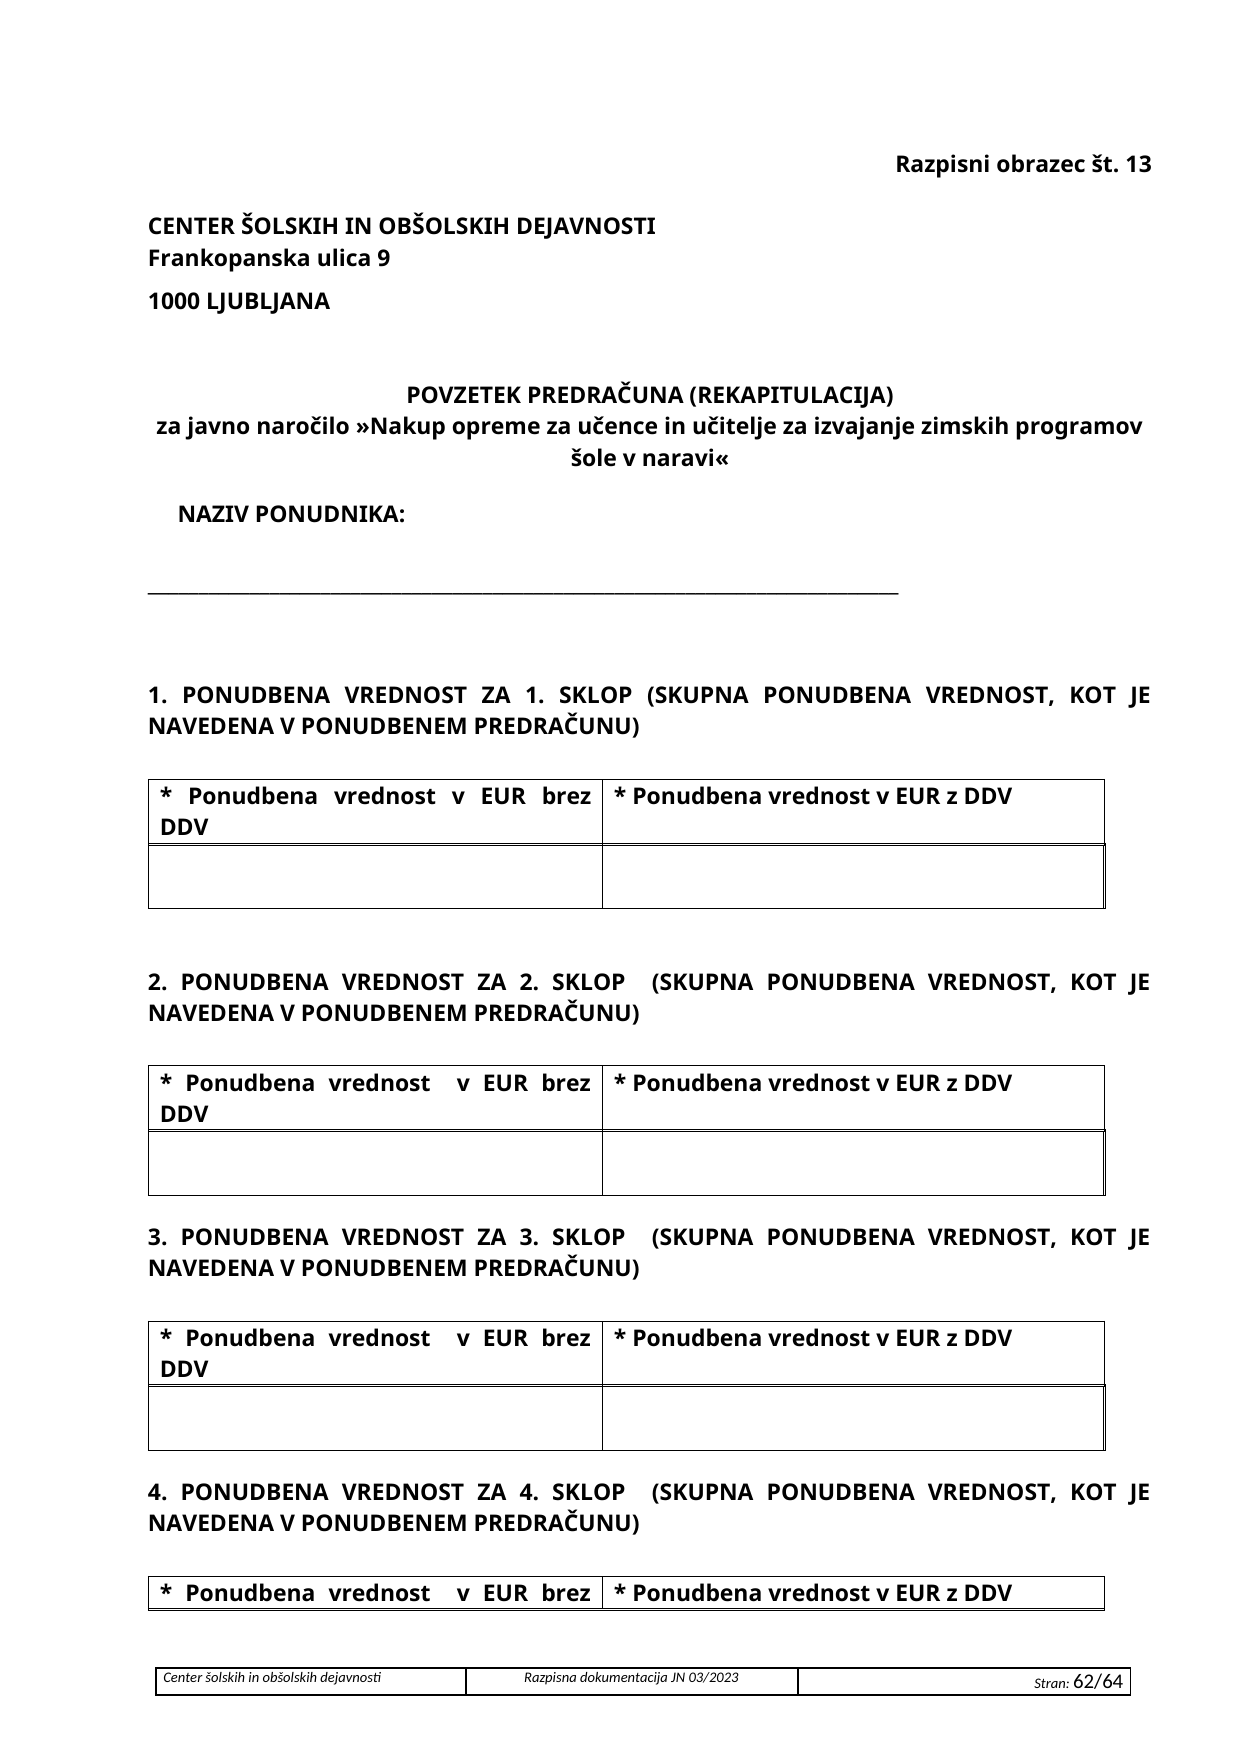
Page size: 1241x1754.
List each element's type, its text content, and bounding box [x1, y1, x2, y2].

text Frankopanska ulica 9 [148, 241, 1152, 273]
table_cell [149, 846, 602, 908]
table_header * Ponudbena vrednost v EUR z DDV [603, 1066, 1104, 1129]
table_header * Ponudbena vrednost v EUR brez DDV [149, 1066, 602, 1129]
table_header * Ponudbena vrednost v EUR z DDV [603, 1322, 1104, 1384]
table_cell [603, 1387, 1103, 1450]
text 4. PONUDBENA VREDNOST za 4. sklop (SKUPNA PONUDBENA VREDNOST, KOT JE NAVEDENA V PONUDBENEM PREDRAČUNU) [148, 1476, 1152, 1538]
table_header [149, 1577, 602, 1608]
text CENTER ŠOLSKIH IN OBŠOLSKIH DEJAVNOSTI [148, 210, 1152, 241]
text 1000 LJUBLJANA [148, 285, 1152, 316]
table_header * Ponudbena vrednost v EUR brez DDV [149, 1322, 602, 1384]
text 2. PONUDBENA VREDNOST za 2. sklop (SKUPNA PONUDBENA VREDNOST, KOT JE NAVEDENA V PONUDBENEM PREDRAČUNU) [148, 965, 1152, 1028]
text Naziv PONUDNIKA: [177, 498, 1152, 529]
text za javno naročilo »Nakup opreme za učence in učitelje za izvajanje zimskih programov šole v naravi« [148, 410, 1152, 473]
text 1. PONUDBENA VREDNOST za 1. sklop (SKUPNA PONUDBENA VREDNOST, KOT JE NAVEDENA V PONUDBENEM PREDRAČUNU) [148, 679, 1152, 741]
text __________________________________________________________________________ [148, 566, 1152, 598]
text 3. PONUDBENA VREDNOST za 3. sklop (SKUPNA PONUDBENA VREDNOST, KOT JE NAVEDENA V PONUDBENEM PREDRAČUNU) [148, 1221, 1152, 1283]
table_header * Ponudbena vrednost v EUR brez DDV [149, 780, 602, 842]
table_cell [149, 1387, 602, 1450]
table_cell [603, 1132, 1103, 1194]
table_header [603, 1577, 1104, 1608]
text POVZETEK PREDRAČUNA (REKAPITULACIJA) [148, 379, 1152, 410]
table_cell [149, 1132, 602, 1194]
subtitle Razpisni obrazec št. 13 [148, 148, 1152, 179]
table_cell [603, 846, 1103, 908]
table_header * Ponudbena vrednost v EUR z DDV [603, 780, 1104, 842]
